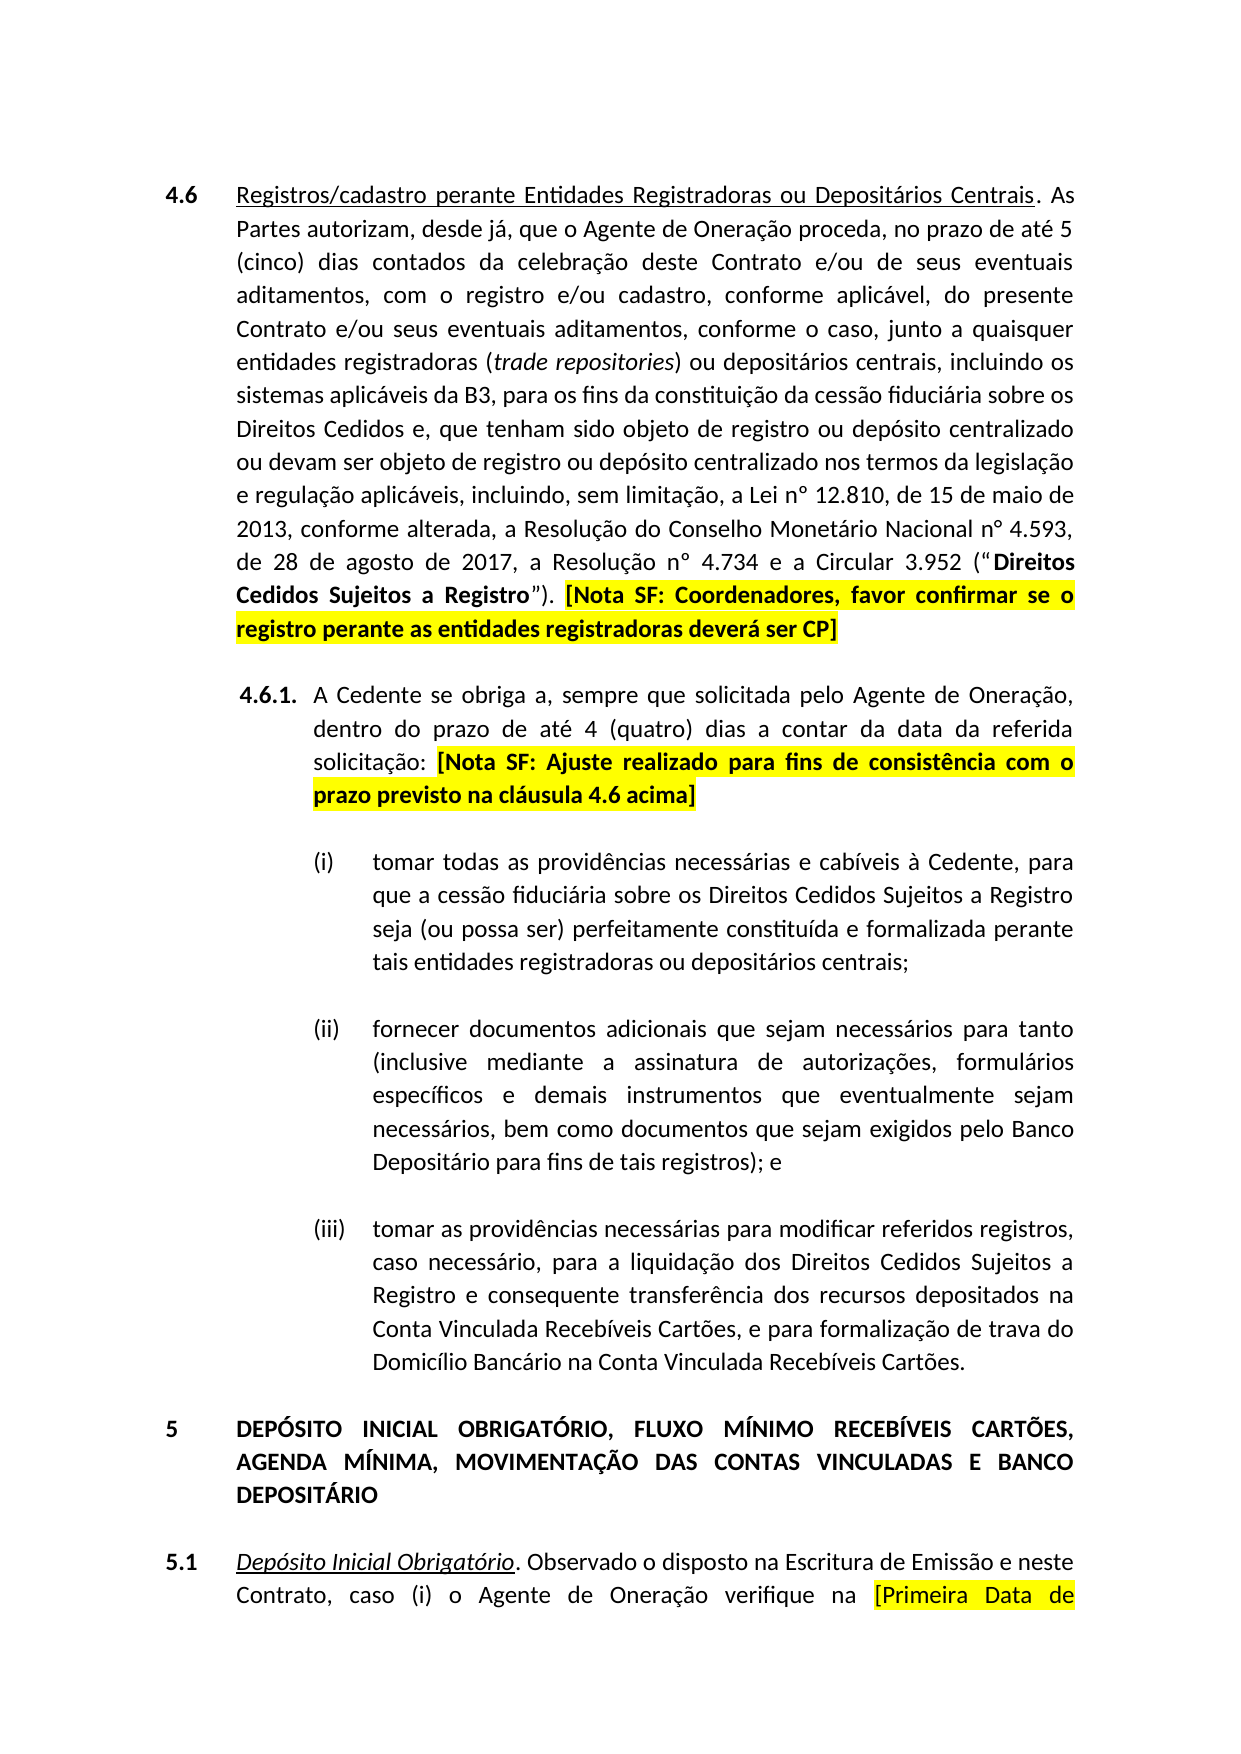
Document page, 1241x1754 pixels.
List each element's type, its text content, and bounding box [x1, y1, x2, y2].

list fornecer documentos adicionais que sejam necessários para tanto (inclusive mediante a assinatura de autorizações, formulários específicos e demais instrumentos que eventualmente sejam necessários, bem como documentos que sejam exigidos pelo Banco Depositário para fins de tais registros); e [313, 1011, 1075, 1177]
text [165, 1544, 1075, 1611]
text Registros/cadastro perante Entidades Registradoras ou Depositários Centrais. As Partes autorizam, desde já, que o Agente de Oneração proceda, no prazo de até 5 (cinco) dias contados da celebração deste Contrato e/ou de seus eventuais aditamentos, com o registro e/ou cadastro, conforme aplicável, do presente Contrato e/ou seus eventuais aditamentos, conforme o caso, junto a quaisquer entidades registradoras (trade repositories) ou depositários centrais, incluindo os sistemas aplicáveis da B3, para os fins da constituição da cessão fiduciária sobre os Direitos Cedidos e, que tenham sido objeto de registro ou depósito centralizado ou devam ser objeto de registro ou depósito centralizado nos termos da legislação e regulação aplicáveis, incluindo, sem limitação, a Lei nº 12.810, de 15 de maio de 2013, conforme alterada, a Resolução do Conselho Monetário Nacional n° 4.593, de 28 de agosto de 2017, a Resolução nº 4.734 e a Circular 3.952 (“Direitos Cedidos Sujeitos a Registro”). [Nota SF: Coordenadores, favor confirmar se o registro perante as entidades registradoras deverá ser CP] [165, 177, 1075, 644]
list tomar todas as providências necessárias e cabíveis à Cedente, para que a cessão fiduciária sobre os Direitos Cedidos Sujeitos a Registro seja (ou possa ser) perfeitamente constituída e formalizada perante tais entidades registradoras ou depositários centrais; [313, 844, 1075, 977]
list tomar as providências necessárias para modificar referidos registros, caso necessário, para a liquidação dos Direitos Cedidos Sujeitos a Registro e consequente transferência dos recursos depositados na Conta Vinculada Recebíveis Cartões, e para formalização de trava do Domicílio Bancário na Conta Vinculada Recebíveis Cartões. [313, 1211, 1075, 1377]
text DEPÓSITO INICIAL OBRIGATÓRIO, FLUXO MÍNIMO RECEBÍVEIS CARTÕES, AGENDA MÍNIMA, MOVIMENTAÇÃO DAS CONTAS VINCULADAS E BANCO DEPOSITÁRIO [165, 1411, 1075, 1511]
text 4.6.1. A Cedente se obriga a, sempre que solicitada pelo Agente de Oneração, dentro do prazo de até 4 (quatro) dias a contar da data da referida solicitação: [Nota SF: Ajuste realizado para fins de consistência com o prazo previsto na cláusula 4.6 acima] [239, 677, 1075, 811]
